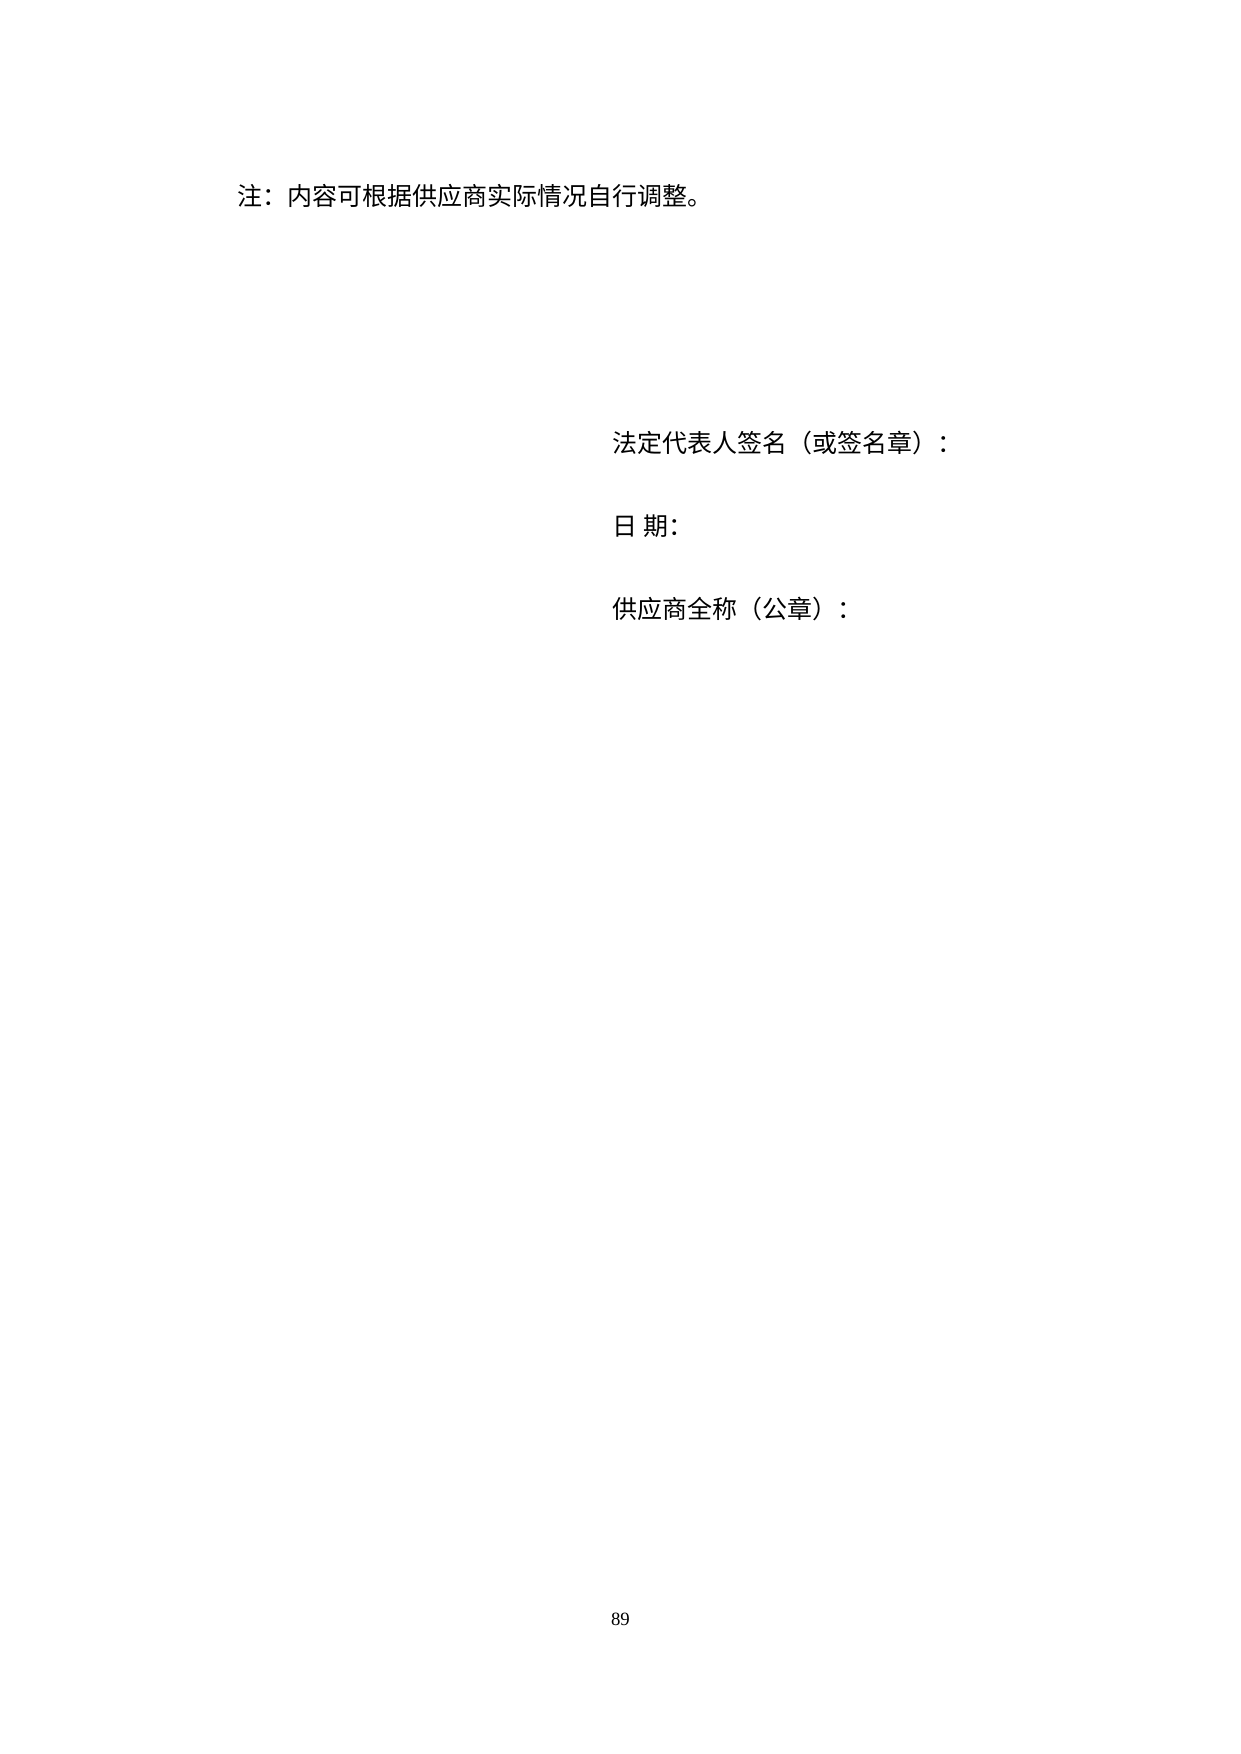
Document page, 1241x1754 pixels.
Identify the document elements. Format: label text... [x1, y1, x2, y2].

text 供应商全称（公章）： [562, 575, 1053, 640]
text 注：内容可根据供应商实际情况自行调整。 [187, 162, 1053, 227]
text 法定代表人签名（或签名章）： [562, 409, 1053, 474]
text 日 期： [562, 492, 1053, 557]
